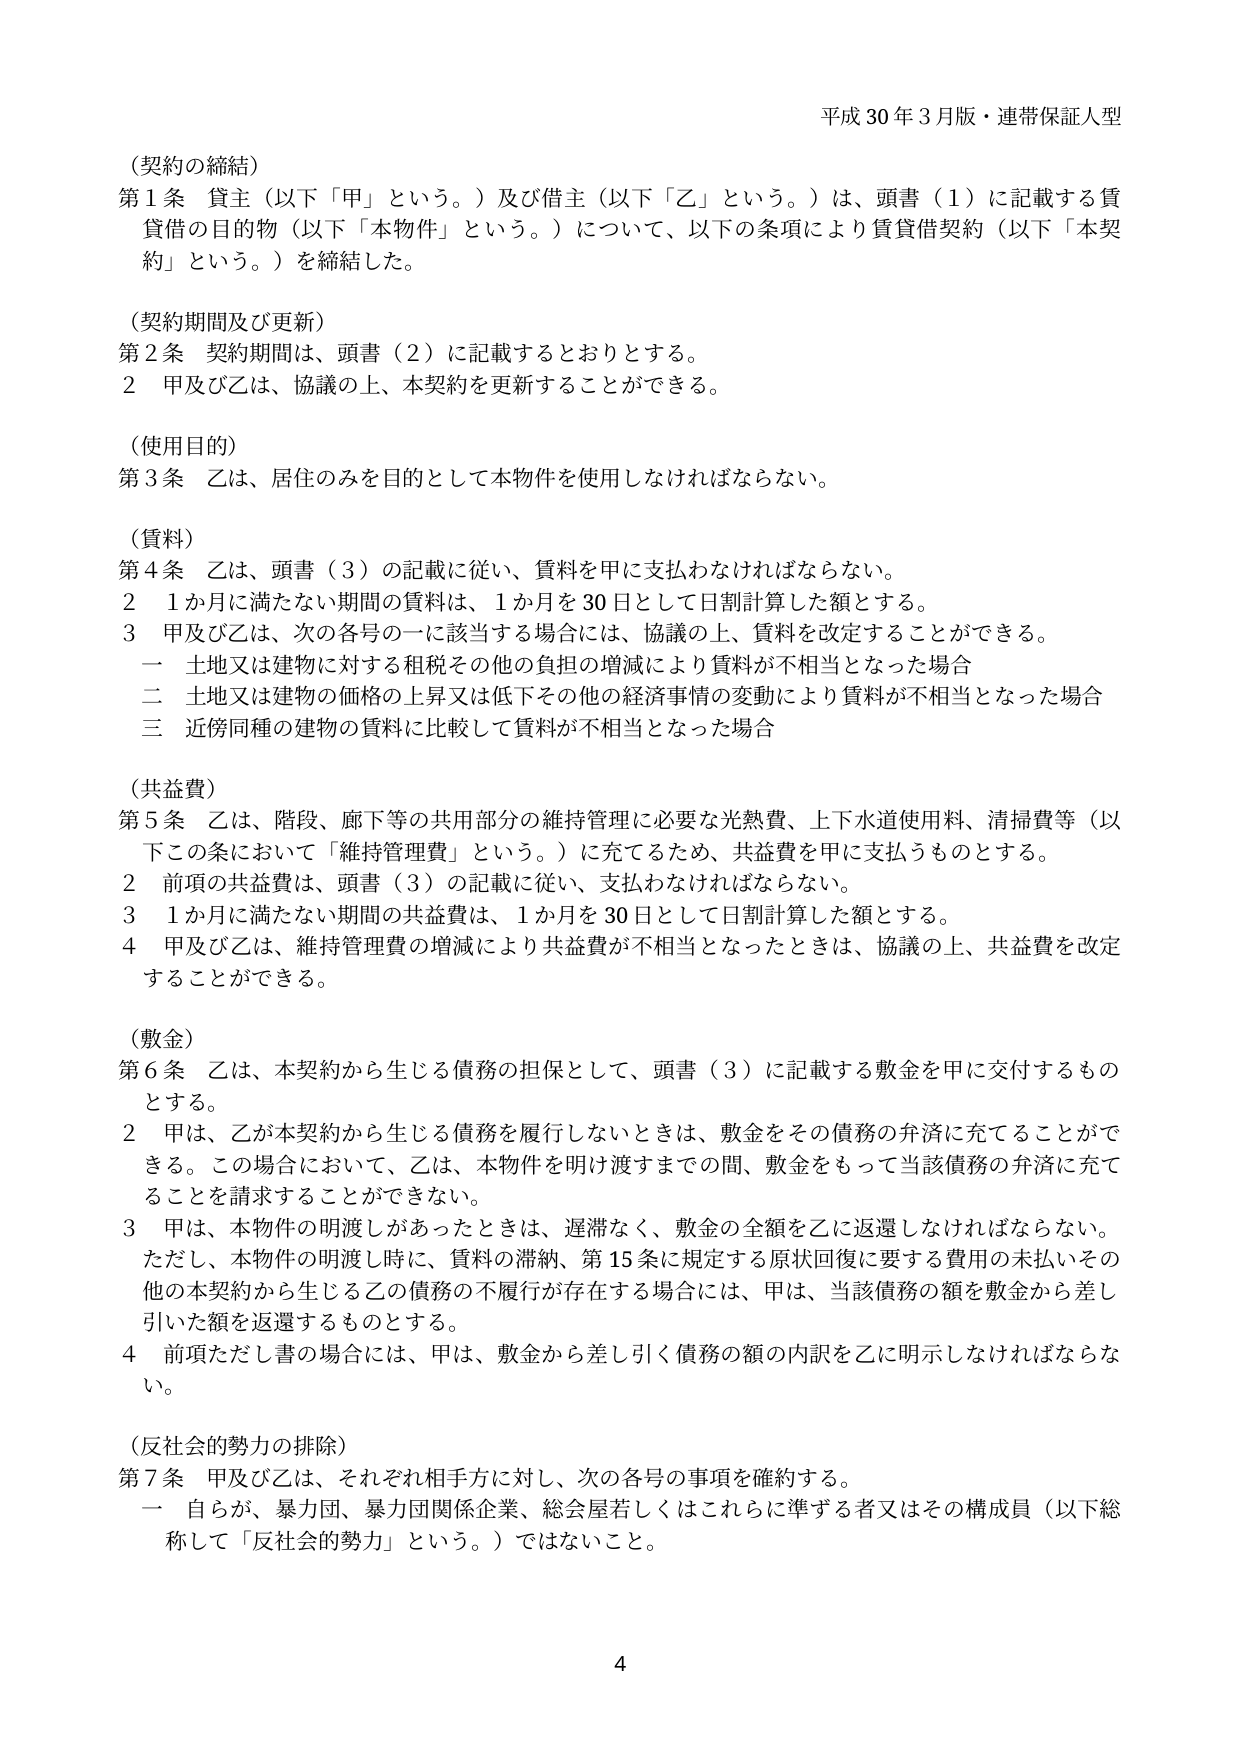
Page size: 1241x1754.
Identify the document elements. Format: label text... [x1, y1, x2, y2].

text 第４条 乙は、頭書（３）の記載に従い、賃料を甲に支払わなければならない。 [118, 553, 1122, 585]
text （共益費） [118, 772, 1122, 803]
text ２ １か月に満たない期間の賃料は、１か月を30日として日割計算した額とする。 [118, 585, 1122, 616]
text ４ 前項ただし書の場合には、甲は、敷金から差し引く債務の額の内訳を乙に明示しなければならない。 [118, 1337, 1122, 1400]
text ３ 甲及び乙は、次の各号の一に該当する場合には、協議の上、賃料を改定することができる。 [118, 616, 1122, 648]
text （反社会的勢力の排除） [118, 1429, 1122, 1461]
text 二 土地又は建物の価格の上昇又は低下その他の経済事情の変動により賃料が不相当となった場合 [141, 679, 1122, 711]
text ２ 甲及び乙は、協議の上、本契約を更新することができる。 [118, 368, 1122, 399]
text （使用目的） [118, 429, 1122, 461]
text ２ 甲は、乙が本契約から生じる債務を履行しないときは、敷金をその債務の弁済に充てることができる。この場合において、乙は、本物件を明け渡すまでの間、敷金をもって当該債務の弁済に充てることを請求することができない。 [118, 1117, 1122, 1211]
text 第３条 乙は、居住のみを目的として本物件を使用しなければならない。 [118, 461, 1122, 492]
text （契約の締結） [118, 149, 1122, 181]
text 一 自らが、暴力団、暴力団関係企業、総会屋若しくはこれらに準ずる者又はその構成員（以下総称して「反社会的勢力」という。）ではないこと。 [141, 1492, 1122, 1555]
text ２ 前項の共益費は、頭書（３）の記載に従い、支払わなければならない。 [118, 866, 1122, 898]
text （賃料） [118, 522, 1122, 553]
text ３ １か月に満たない期間の共益費は、１か月を30日として日割計算した額とする。 [118, 898, 1122, 929]
text （敷金） [118, 1022, 1122, 1054]
text 一 土地又は建物に対する租税その他の負担の増減により賃料が不相当となった場合 [141, 648, 1122, 679]
text 第６条 乙は、本契約から生じる債務の担保として、頭書（３）に記載する敷金を甲に交付するものとする。 [118, 1054, 1122, 1117]
text ３ 甲は、本物件の明渡しがあったときは、遅滞なく、敷金の全額を乙に返還しなければならない。ただし、本物件の明渡し時に、賃料の滞納、第15条に規定する原状回復に要する費用の未払いその他の本契約から生じる乙の債務の不履行が存在する場合には、甲は、当該債務の額を敷金から差し引いた額を返還するものとする。 [118, 1211, 1122, 1337]
text 第１条 貸主（以下「甲」という。）及び借主（以下「乙」という。）は、頭書（１）に記載する賃貸借の目的物（以下「本物件」という。）について、以下の条項により賃貸借契約（以下「本契約」という。）を締結した。 [118, 181, 1122, 275]
text （契約期間及び更新） [118, 305, 1122, 337]
text 三 近傍同種の建物の賃料に比較して賃料が不相当となった場合 [141, 711, 1122, 742]
text 第２条 契約期間は、頭書（２）に記載するとおりとする。 [118, 337, 1122, 368]
text 第７条 甲及び乙は、それぞれ相手方に対し、次の各号の事項を確約する。 [118, 1461, 1122, 1492]
text ４ 甲及び乙は、維持管理費の増減により共益費が不相当となったときは、協議の上、共益費を改定することができる。 [118, 929, 1122, 992]
text 第５条 乙は、階段、廊下等の共用部分の維持管理に必要な光熱費、上下水道使用料、清掃費等（以下この条において「維持管理費」という。）に充てるため、共益費を甲に支払うものとする。 [118, 803, 1122, 866]
